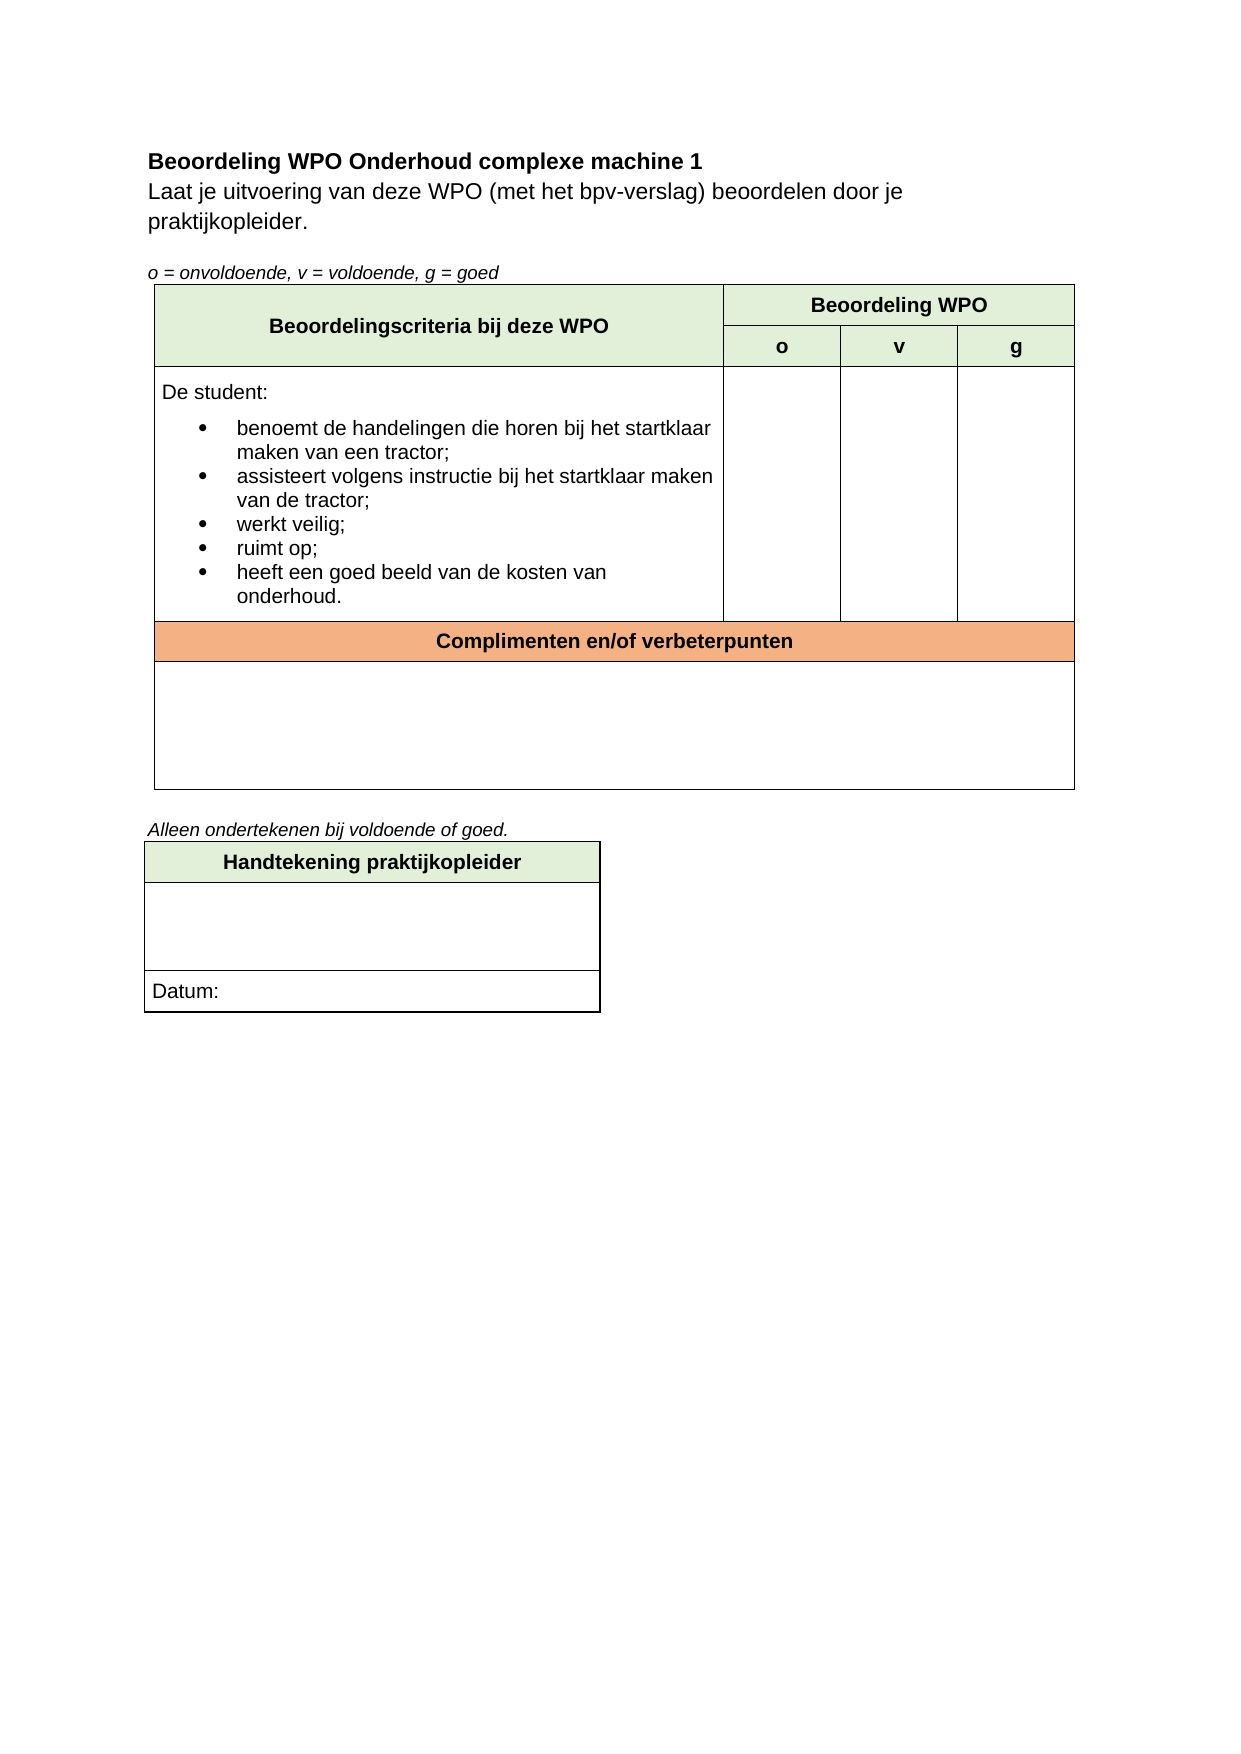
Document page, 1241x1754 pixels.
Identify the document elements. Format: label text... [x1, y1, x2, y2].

table_cell v [841, 326, 957, 366]
table_cell g [958, 326, 1074, 366]
table_cell [724, 367, 840, 621]
table_cell [958, 367, 1074, 621]
table_cell o [724, 326, 840, 366]
text Beoordeling WPO Onderhoud complexe machine 1 [148, 148, 1066, 174]
table_header Beoordeling WPO [724, 285, 1074, 325]
table_header Handtekening praktijkopleider [145, 842, 599, 882]
table_cell [145, 883, 599, 970]
text o = onvoldoende, v = voldoende, g = goed [148, 262, 1093, 284]
table_header Beoordelingscriteria bij deze WPO [155, 285, 723, 366]
table_cell [155, 662, 1074, 789]
table_cell Datum: [145, 971, 599, 1011]
table_cell Complimenten en/of verbeterpunten [155, 622, 1074, 661]
table_cell [841, 367, 957, 621]
table_cell De student: benoemt de handelingen die horen bij het startklaar maken van een tractor; assisteert volgens instructie bij het startklaar maken van de tractor; werkt veilig; ruimt op; heeft een goed beeld van de kosten van onderhoud. [155, 367, 723, 621]
text Alleen ondertekenen bij voldoende of goed. [148, 819, 1093, 841]
text Laat je uitvoering van deze WPO (met het bpv-verslag) beoordelen door je praktijkopleider. [148, 178, 1066, 234]
